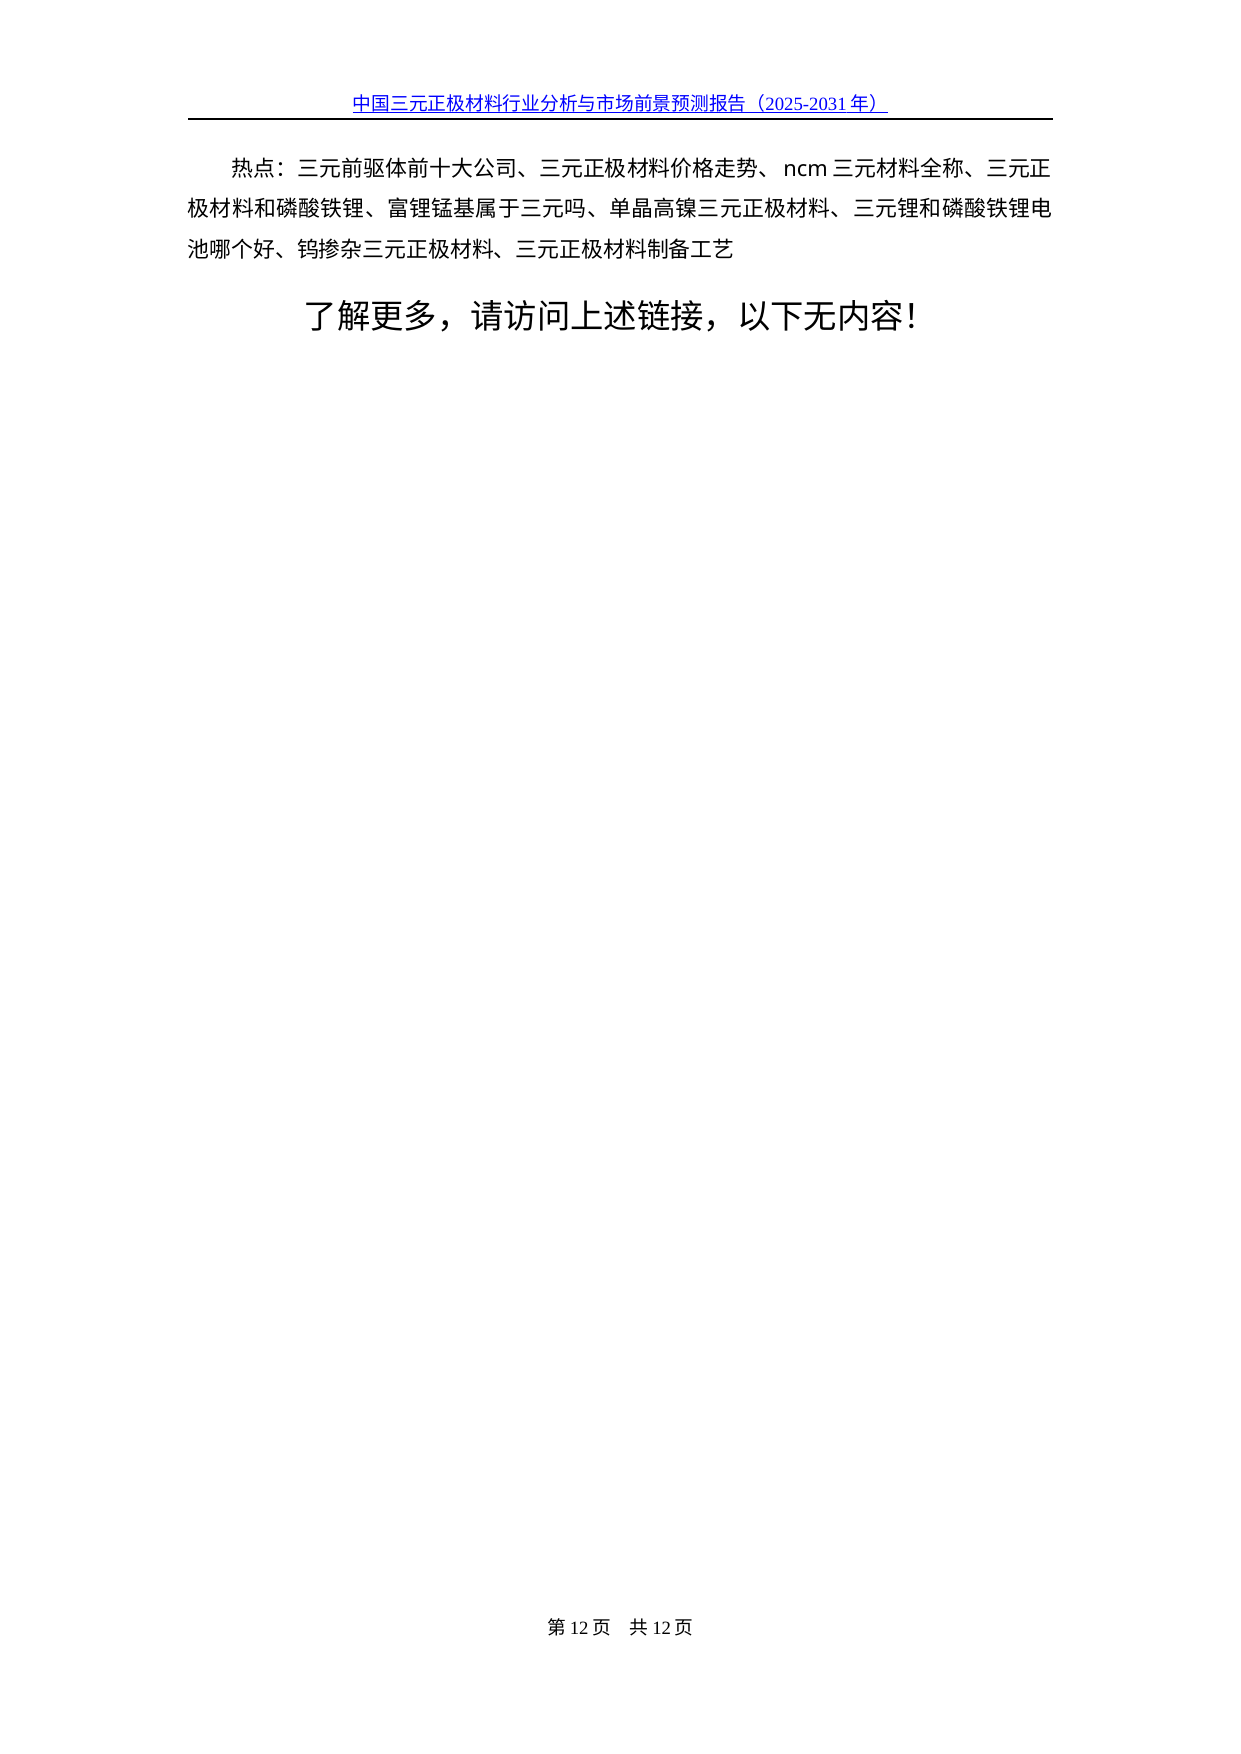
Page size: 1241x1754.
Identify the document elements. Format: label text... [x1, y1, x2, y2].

text 热点：三元前驱体前十大公司、三元正极材料价格走势、ncm三元材料全称、三元正极材料和磷酸铁锂、富锂锰基属于三元吗、单晶高镍三元正极材料、三元锂和磷酸铁锂电池哪个好、钨掺杂三元正极材料、三元正极材料制备工艺 [187, 150, 1053, 264]
title 了解更多，请访问上述链接，以下无内容！ [187, 282, 1053, 347]
